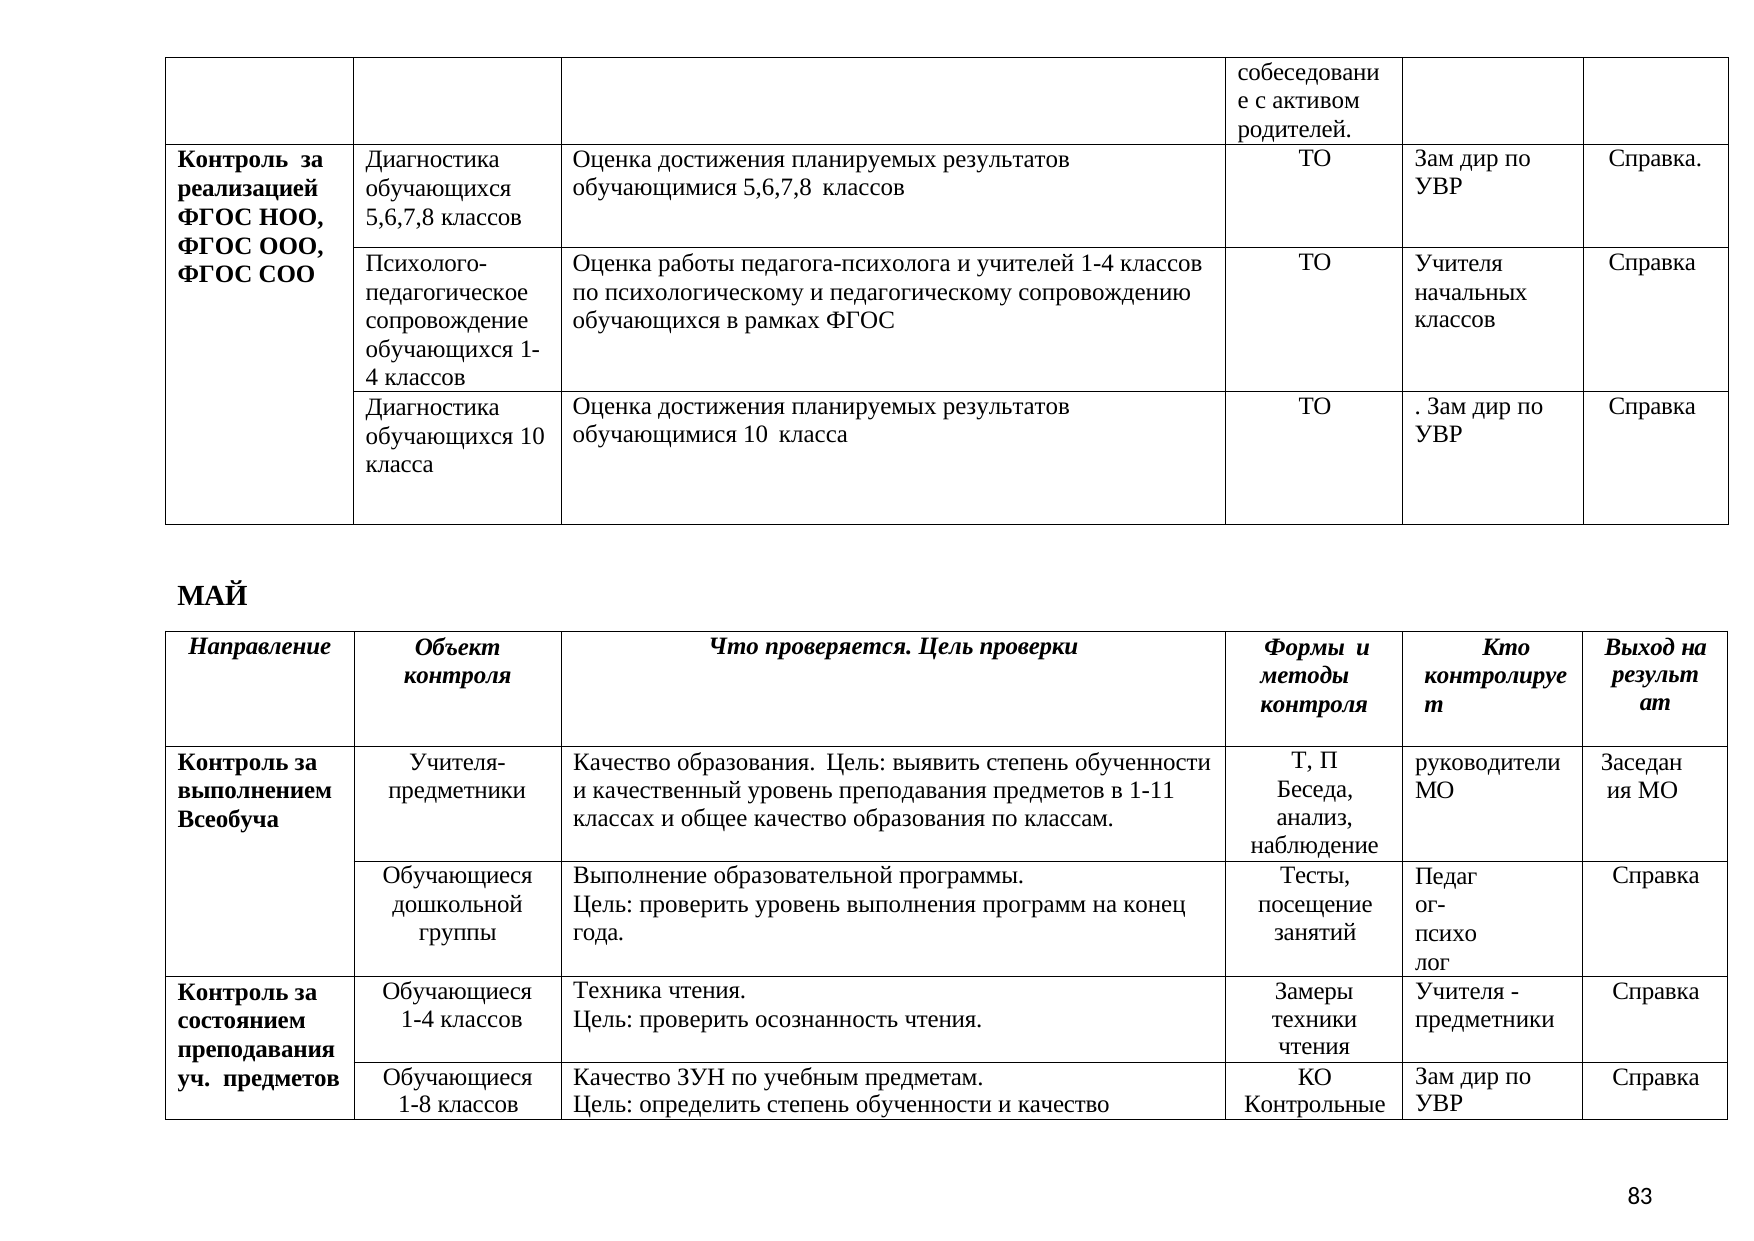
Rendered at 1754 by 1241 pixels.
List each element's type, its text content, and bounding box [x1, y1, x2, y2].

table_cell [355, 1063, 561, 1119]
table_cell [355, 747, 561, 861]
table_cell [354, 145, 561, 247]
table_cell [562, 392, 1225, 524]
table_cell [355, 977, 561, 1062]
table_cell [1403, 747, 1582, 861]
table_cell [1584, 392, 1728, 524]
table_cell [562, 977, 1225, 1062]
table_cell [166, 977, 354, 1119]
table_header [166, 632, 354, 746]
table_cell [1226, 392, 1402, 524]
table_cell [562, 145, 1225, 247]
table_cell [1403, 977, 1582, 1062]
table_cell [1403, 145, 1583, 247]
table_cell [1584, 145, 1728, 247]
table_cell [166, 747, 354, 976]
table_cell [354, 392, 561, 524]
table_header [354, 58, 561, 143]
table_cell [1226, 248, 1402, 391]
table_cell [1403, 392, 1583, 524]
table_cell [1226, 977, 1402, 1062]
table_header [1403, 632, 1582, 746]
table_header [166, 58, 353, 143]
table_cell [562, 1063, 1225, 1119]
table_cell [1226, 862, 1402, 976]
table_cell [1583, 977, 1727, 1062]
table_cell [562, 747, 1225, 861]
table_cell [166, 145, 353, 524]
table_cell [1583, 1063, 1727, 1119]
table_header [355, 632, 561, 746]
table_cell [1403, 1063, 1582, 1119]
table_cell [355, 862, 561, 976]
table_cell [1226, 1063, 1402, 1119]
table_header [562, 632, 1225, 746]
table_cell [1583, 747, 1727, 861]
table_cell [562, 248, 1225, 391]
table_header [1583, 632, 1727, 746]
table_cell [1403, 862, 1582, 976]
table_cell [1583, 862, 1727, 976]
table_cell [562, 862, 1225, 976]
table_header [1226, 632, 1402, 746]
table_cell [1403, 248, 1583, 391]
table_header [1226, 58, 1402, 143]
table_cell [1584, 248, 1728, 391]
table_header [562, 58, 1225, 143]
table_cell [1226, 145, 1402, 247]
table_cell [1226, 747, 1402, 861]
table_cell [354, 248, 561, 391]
text МАЙ [177, 578, 1754, 611]
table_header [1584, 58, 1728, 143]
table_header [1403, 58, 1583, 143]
